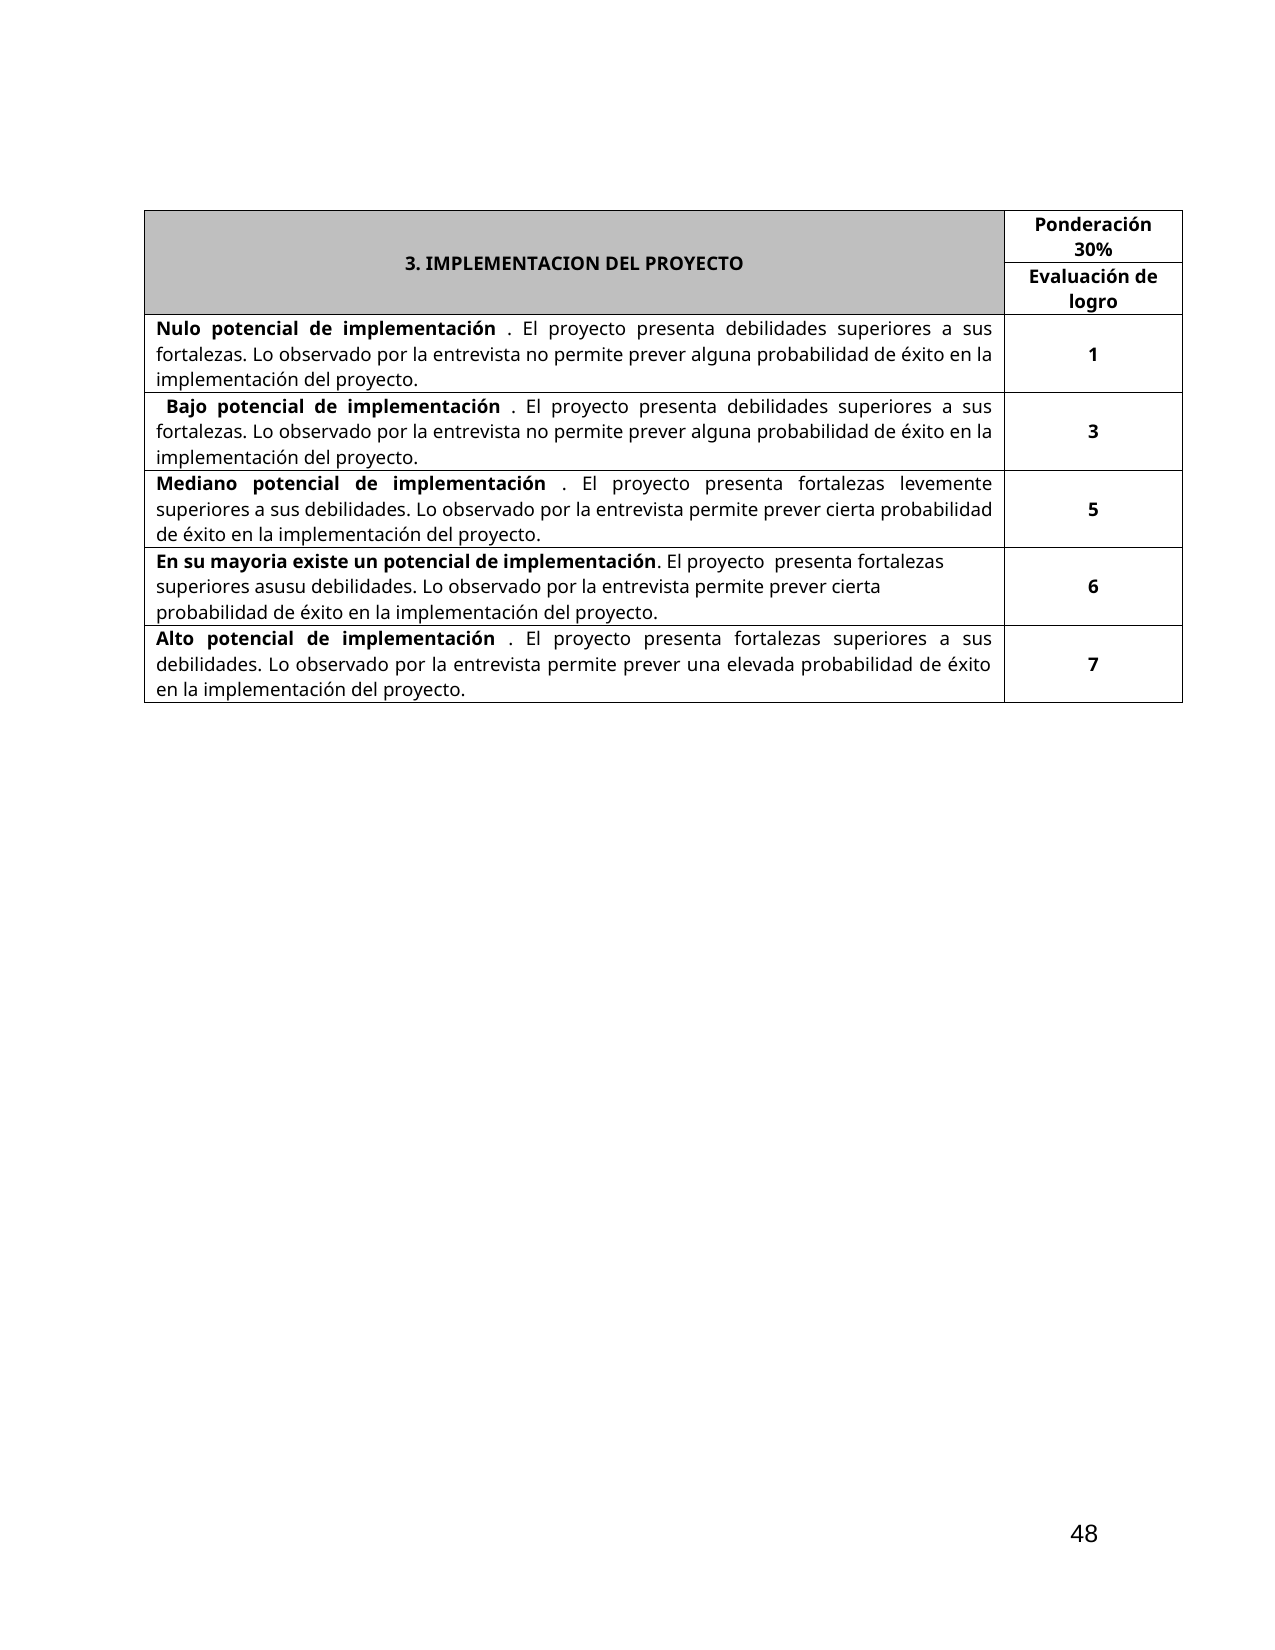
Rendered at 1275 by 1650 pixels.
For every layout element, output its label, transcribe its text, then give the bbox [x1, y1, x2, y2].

table_header 3. IMPLEMENTACION DEL PROYECTO [145, 211, 1004, 314]
table_cell 3 [1005, 393, 1182, 469]
table_cell Mediano potencial de implementación . El proyecto presenta fortalezas levemente superiores a sus debilidades. Lo observado por la entrevista permite prever cierta probabilidad de éxito en la implementación del proyecto. [145, 471, 1004, 547]
table_cell Evaluación de logro [1005, 263, 1182, 314]
table_cell Alto potencial de implementación . El proyecto presenta fortalezas superiores a sus debilidades. Lo observado por la entrevista permite prever una elevada probabilidad de éxito en la implementación del proyecto. [145, 626, 1004, 702]
table_cell 7 [1005, 626, 1182, 702]
table_cell 5 [1005, 471, 1182, 547]
table_cell 1 [1005, 315, 1182, 392]
table_header Ponderación 30% [1005, 211, 1182, 262]
table_cell 6 [1005, 548, 1182, 625]
table_cell Bajo potencial de implementación . El proyecto presenta debilidades superiores a sus fortalezas. Lo observado por la entrevista no permite prever alguna probabilidad de éxito en la implementación del proyecto. [145, 393, 1004, 469]
table_cell En su mayoria existe un potencial de implementación. El proyecto presenta fortalezas superiores asusu debilidades. Lo observado por la entrevista permite prever cierta probabilidad de éxito en la implementación del proyecto. [145, 548, 1004, 625]
table_cell Nulo potencial de implementación . El proyecto presenta debilidades superiores a sus fortalezas. Lo observado por la entrevista no permite prever alguna probabilidad de éxito en la implementación del proyecto. [145, 315, 1004, 392]
